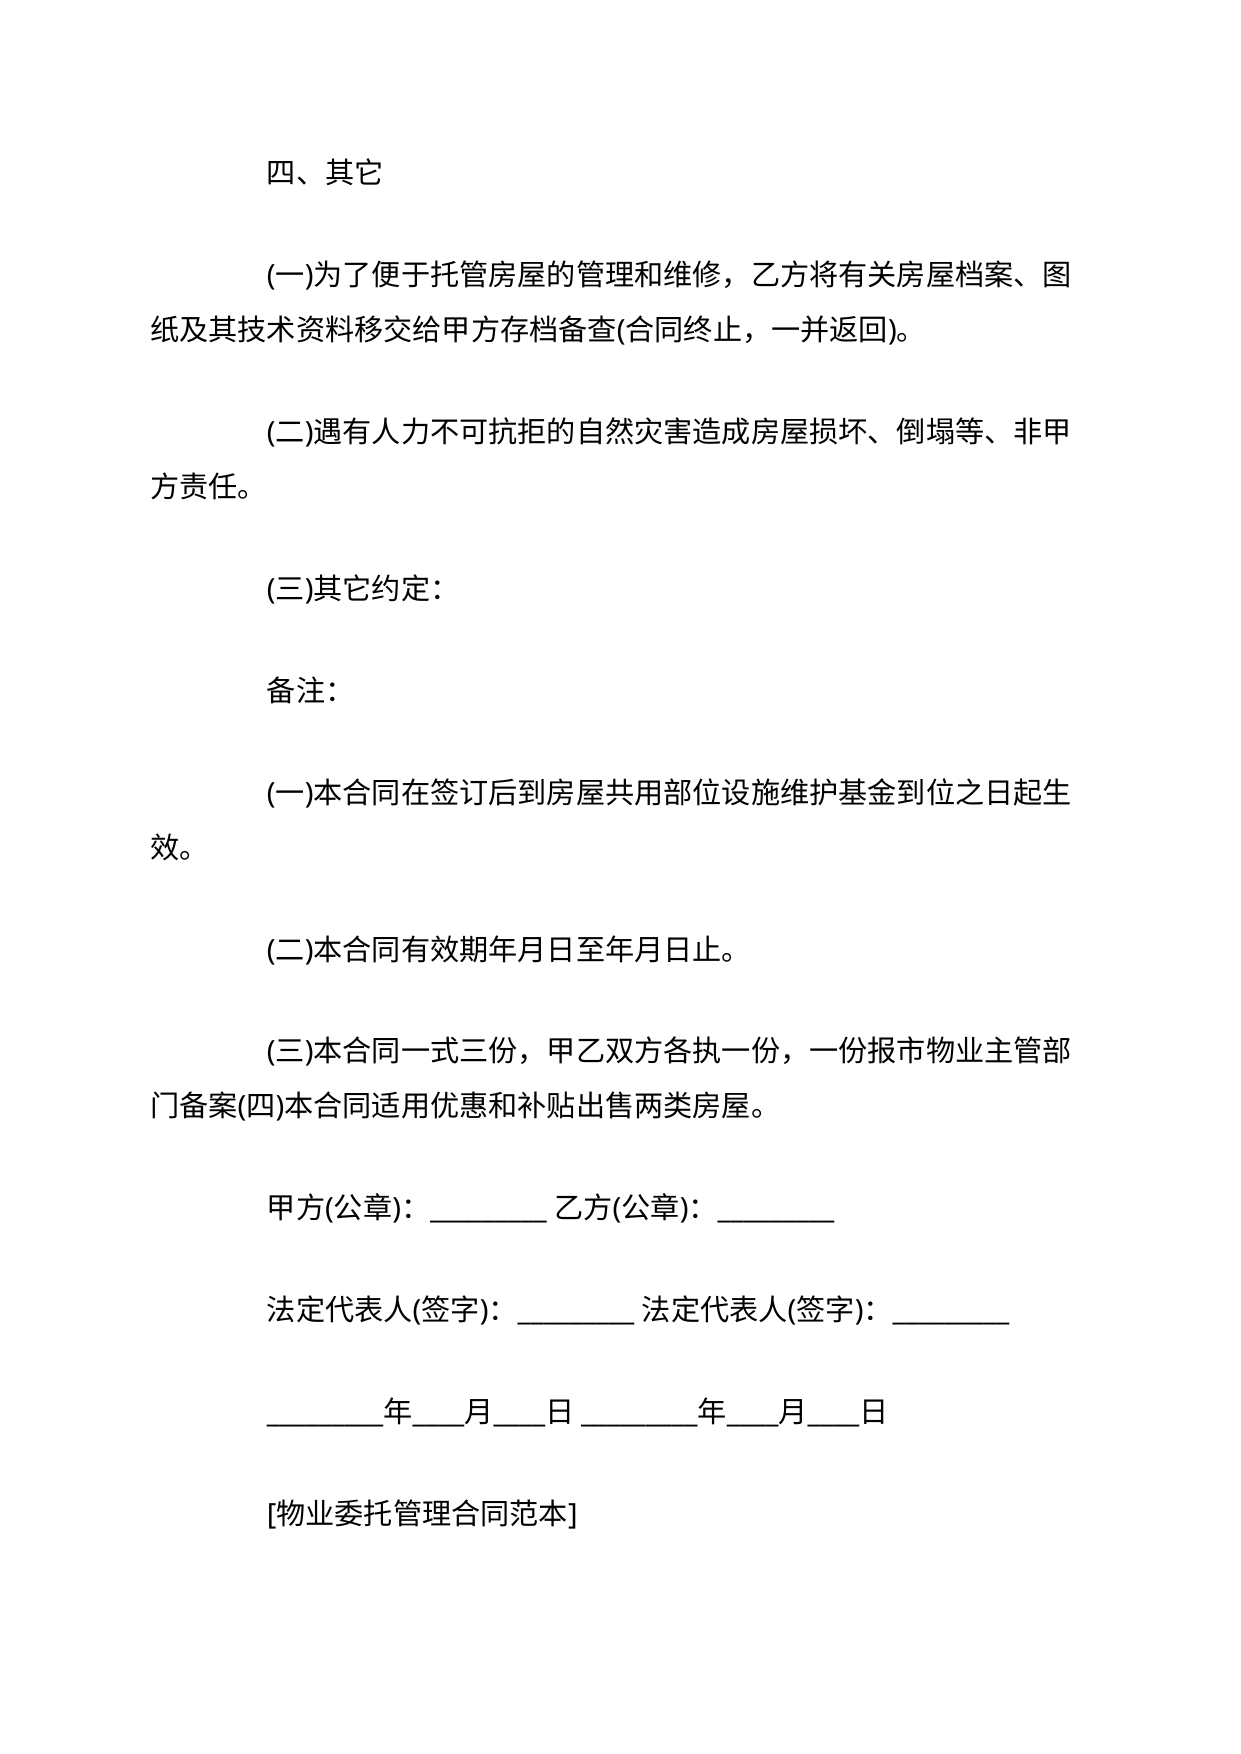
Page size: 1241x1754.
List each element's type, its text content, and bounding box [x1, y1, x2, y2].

text (二)本合同有效期年月日至年月日止。 [150, 926, 1090, 968]
text 甲方(公章)：_________ 乙方(公章)：_________ [150, 1185, 1090, 1227]
text (三)其它约定： [150, 566, 1090, 608]
text (二)遇有人力不可抗拒的自然灾害造成房屋损坏、倒塌等、非甲方责任。 [150, 409, 1090, 506]
text _________年____月____日 _________年____月____日 [150, 1389, 1090, 1431]
text 备注： [150, 667, 1090, 710]
text (一)为了便于托管房屋的管理和维修，乙方将有关房屋档案、图纸及其技术资料移交给甲方存档备查(合同终止，一并返回)。 [150, 252, 1090, 349]
text (三)本合同一式三份，甲乙双方各执一份，一份报市物业主管部门备案(四)本合同适用优惠和补贴出售两类房屋。 [150, 1028, 1090, 1125]
text 四、其它 [150, 150, 1090, 192]
text [物业委托管理合同范本] [150, 1491, 1090, 1533]
text 法定代表人(签字)：_________ 法定代表人(签字)：_________ [150, 1287, 1090, 1329]
text (一)本合同在签订后到房屋共用部位设施维护基金到位之日起生效。 [150, 769, 1090, 867]
